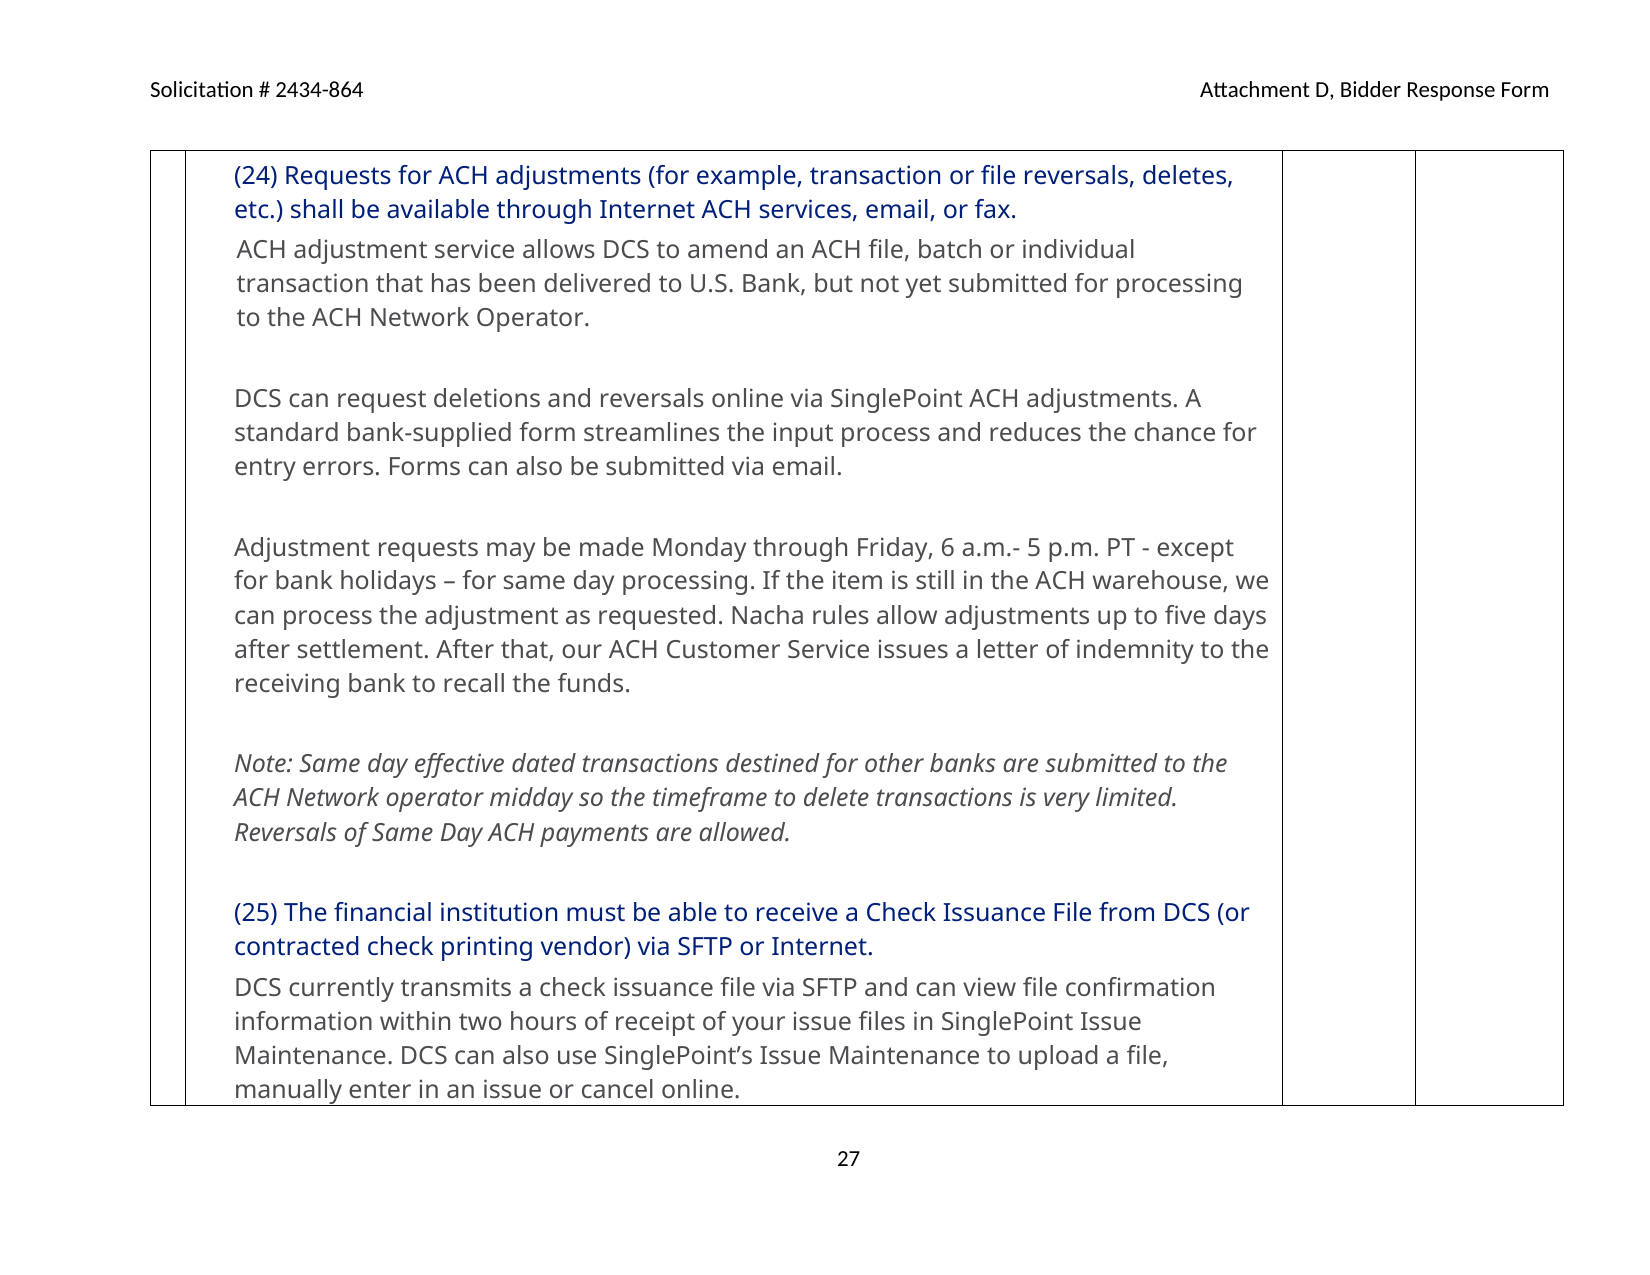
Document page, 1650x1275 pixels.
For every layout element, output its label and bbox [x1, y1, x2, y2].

table_header [151, 151, 185, 1105]
table_header [1416, 151, 1563, 1105]
table_header [1283, 151, 1415, 1105]
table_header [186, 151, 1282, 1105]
